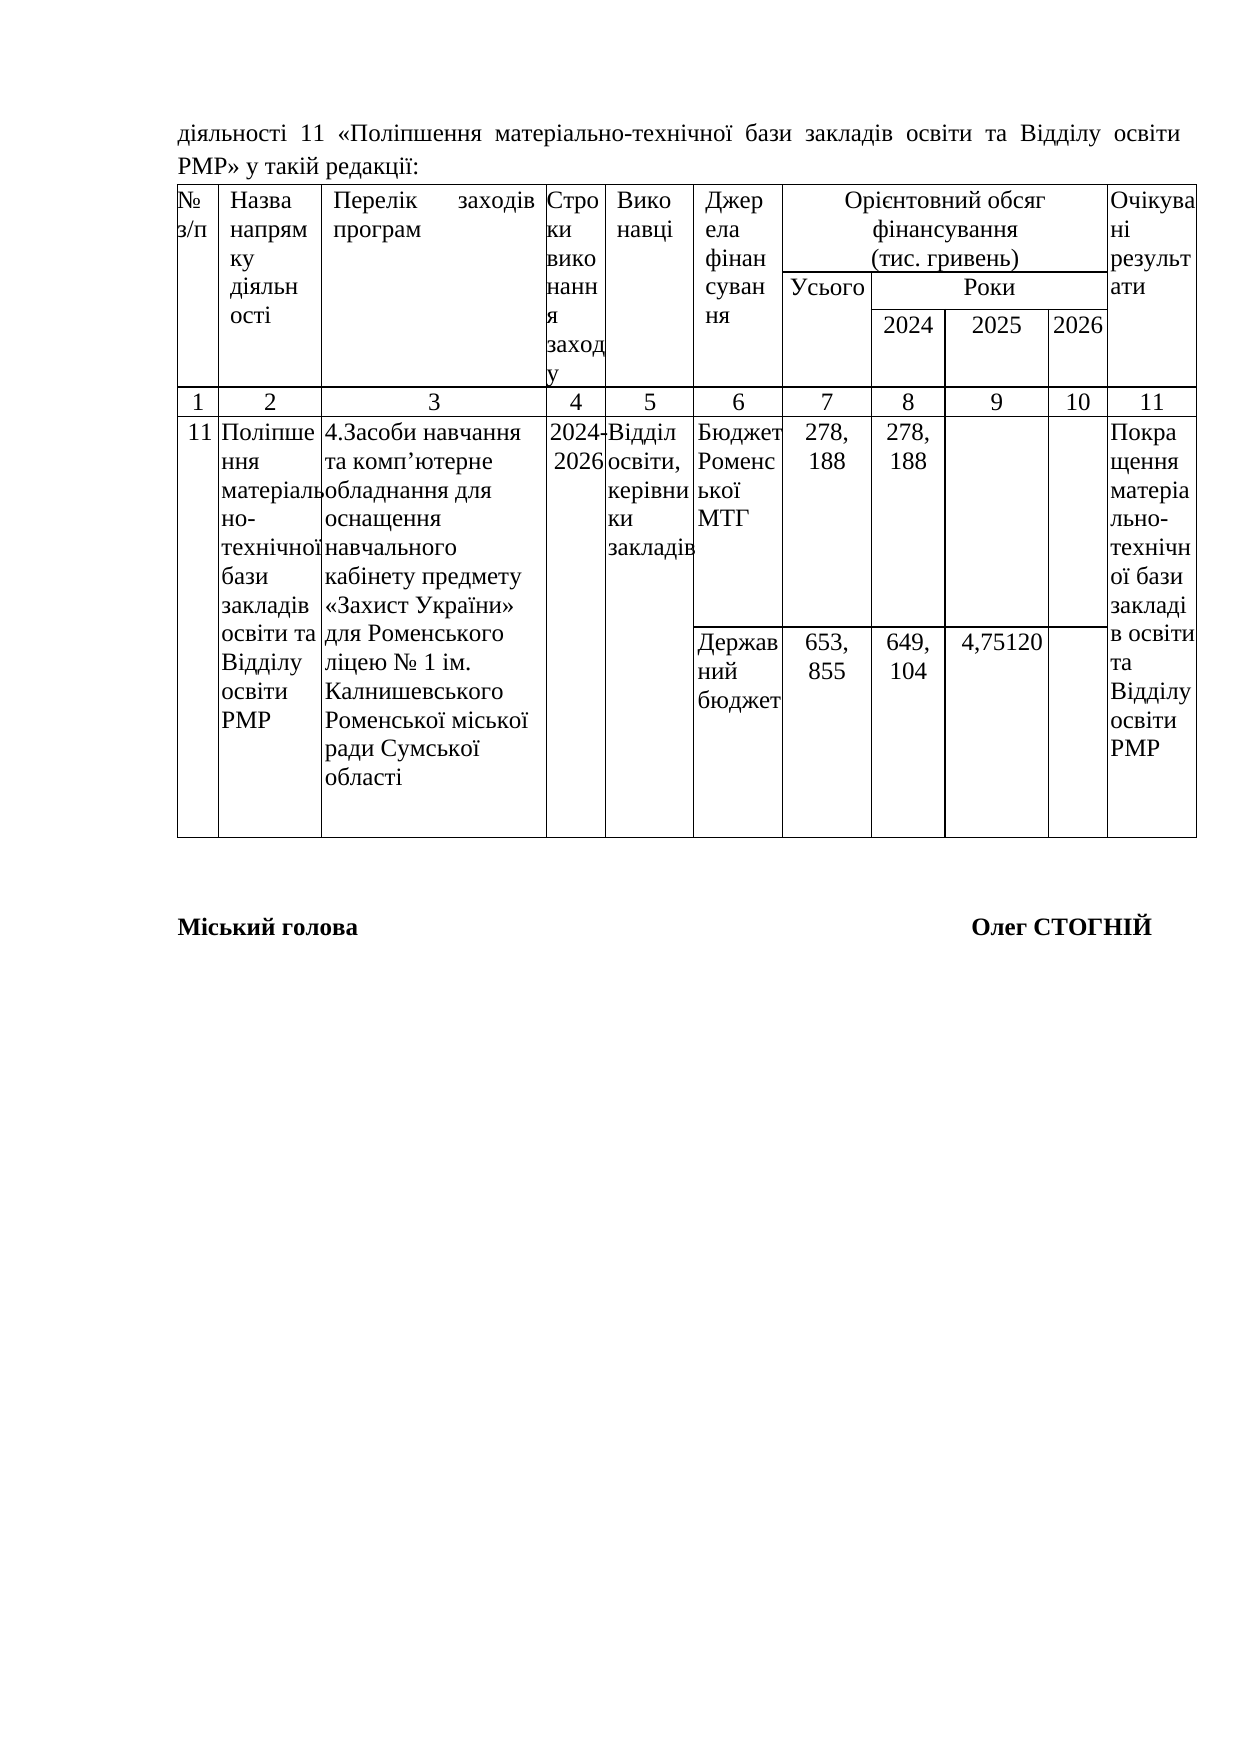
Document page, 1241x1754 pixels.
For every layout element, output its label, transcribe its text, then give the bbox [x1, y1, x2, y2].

table_header Очікувані результати [1108, 185, 1196, 386]
table_cell Покращення матеріально-технічної бази закладів освіти та Відділу освіти РМР [1108, 417, 1196, 837]
table_cell 10 [1049, 388, 1107, 416]
table_cell Відділ освіти, керівники закладів [606, 417, 693, 837]
table_cell 9 [946, 388, 1048, 416]
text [177, 118, 1181, 180]
table_header Виконавці [606, 185, 693, 386]
table_header Джерела фінансування [694, 185, 782, 386]
table_cell 8 [872, 388, 944, 416]
table_cell 2 [219, 388, 321, 416]
table_cell 278, 188 [783, 417, 871, 626]
table_cell 278,188 [872, 417, 944, 626]
table_header Назва напрямку діяльності [219, 185, 321, 386]
table_cell Усього [783, 273, 871, 386]
table_cell 2025 [946, 310, 1048, 386]
table_cell 649, 104 [872, 628, 944, 837]
table_cell Державний бюджет [694, 628, 782, 837]
table_header Орієнтовний обсяг фінансування (тис. гривень) [783, 185, 1107, 271]
text Міський голова Олег СТОГНІЙ [177, 912, 1181, 941]
table_cell [946, 417, 1048, 626]
table_cell 2024 [872, 310, 944, 386]
table_cell 3 [322, 388, 546, 416]
table_cell 4.Засоби навчання та комп’ютерне обладнання для оснащення навчального кабінету предмету «Захист України» для Роменського ліцею № 1 ім. Калнишевського Роменської міської ради Сумської області [322, 417, 546, 837]
table_cell 11 [178, 417, 218, 837]
table_header № з/п [178, 185, 218, 386]
table_cell Поліпшення матеріально-технічної бази закладів освіти та Відділу освіти РМР [219, 417, 321, 837]
table_cell [1049, 628, 1107, 837]
table_header Перелік заходів програм [322, 185, 546, 386]
table_cell [1049, 417, 1107, 626]
table_cell 6 [694, 388, 782, 416]
table_cell 653, 855 [783, 628, 871, 837]
table_cell 2024-2026 [547, 417, 605, 837]
table_cell 2026 [1049, 310, 1107, 386]
table_cell 1 [178, 388, 218, 416]
table_cell 5 [606, 388, 693, 416]
table_cell 11 [1108, 388, 1196, 416]
table_cell Бюджет Роменської МТГ [694, 417, 782, 626]
table_cell 7 [783, 388, 871, 416]
table_cell 4,75120 [946, 628, 1048, 837]
table_header Строки виконання заходу [547, 185, 605, 386]
table_cell 4 [547, 388, 605, 416]
table_cell Роки [872, 273, 1107, 309]
